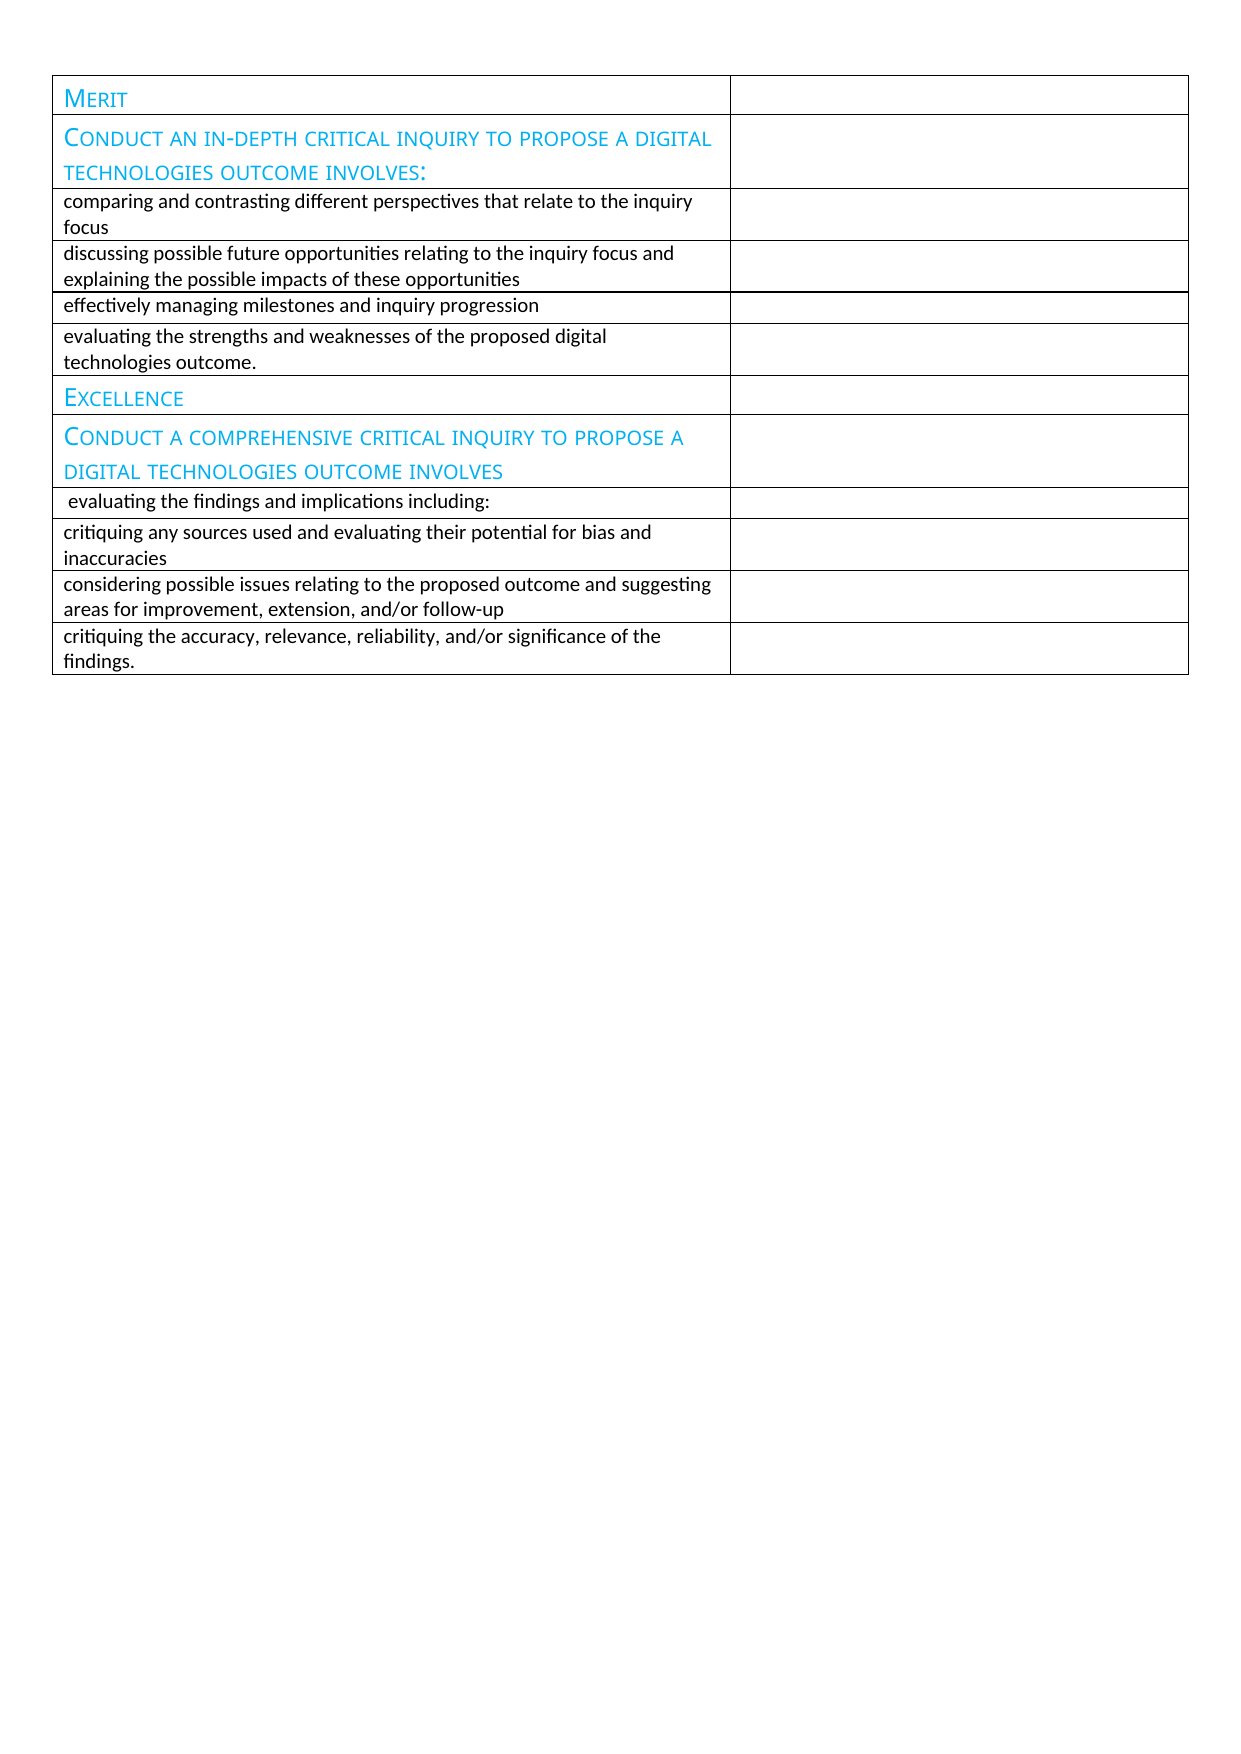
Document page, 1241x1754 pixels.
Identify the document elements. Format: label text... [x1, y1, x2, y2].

table_cell [731, 293, 1188, 323]
table_cell comparing and contrasting different perspectives that relate to the inquiry focus [53, 189, 730, 239]
table_cell considering possible issues relating to the proposed outcome and suggesting areas for improvement, extension, and/or follow-up [53, 571, 730, 622]
table_cell effectively managing milestones and inquiry progression [53, 293, 730, 323]
table_cell [731, 623, 1188, 674]
table_cell critiquing any sources used and evaluating their potential for bias and inaccuracies [53, 519, 730, 570]
table_cell [731, 324, 1188, 374]
table_cell [731, 76, 1188, 114]
table_cell [731, 115, 1188, 188]
table_cell [731, 415, 1188, 487]
table_cell [731, 488, 1188, 518]
table_cell Conduct a comprehensive critical inquiry to propose a digital technologies outcome involves [53, 415, 730, 487]
table_cell Merit [53, 76, 730, 114]
table_cell [731, 189, 1188, 239]
table_cell [731, 376, 1188, 414]
table_cell evaluating the findings and implications including: [53, 488, 730, 518]
table_cell [731, 571, 1188, 622]
table_cell evaluating the strengths and weaknesses of the proposed digital technologies outcome. [53, 324, 730, 374]
table_cell Excellence [53, 376, 730, 414]
table_cell discussing possible future opportunities relating to the inquiry focus and explaining the possible impacts of these opportunities [53, 241, 730, 291]
table_cell Conduct an in-depth critical inquiry to propose a digital technologies outcome involves: [53, 115, 730, 188]
table_cell [731, 241, 1188, 291]
table_cell critiquing the accuracy, relevance, reliability, and/or significance of the findings. [53, 623, 730, 674]
table_cell [731, 519, 1188, 570]
